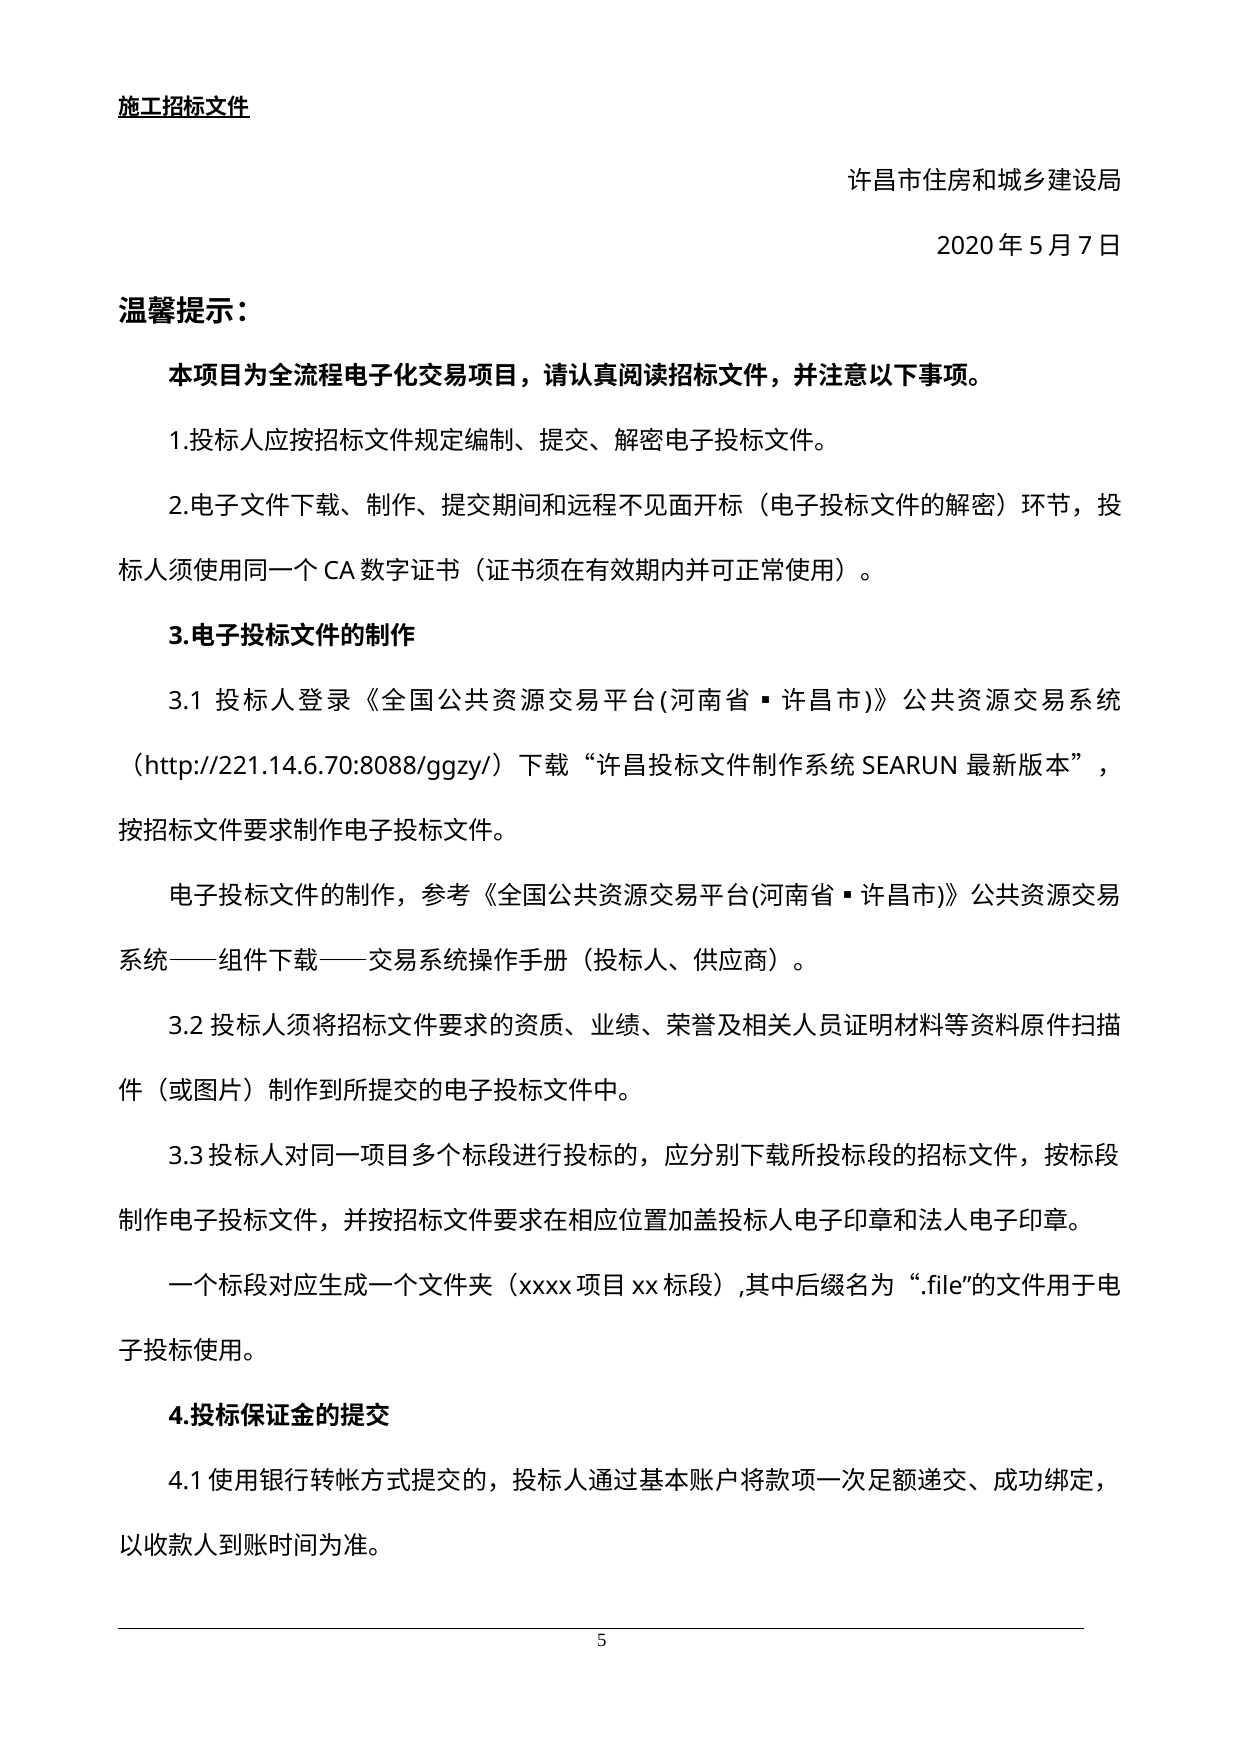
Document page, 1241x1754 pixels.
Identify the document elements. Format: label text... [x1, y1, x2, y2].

text 4.投标保证金的提交 [118, 1381, 1122, 1446]
text 一个标段对应生成一个文件夹（xxxx项目xx标段）,其中后缀名为“.file”的文件用于电子投标使用。 [118, 1251, 1122, 1381]
text 3.2 投标人须将招标文件要求的资质、业绩、荣誉及相关人员证明材料等资料原件扫描件（或图片）制作到所提交的电子投标文件中。 [118, 991, 1122, 1121]
text 4.1使用银行转帐方式提交的，投标人通过基本账户将款项一次足额递交、成功绑定，以收款人到账时间为准。 [118, 1446, 1122, 1576]
text 电子投标文件的制作，参考《全国公共资源交易平台(河南省▪许昌市)》公共资源交易系统——组件下载——交易系统操作手册（投标人、供应商）。 [118, 861, 1122, 991]
text 许昌市住房和城乡建设局 [118, 146, 1122, 211]
text 本项目为全流程电子化交易项目，请认真阅读招标文件，并注意以下事项。 [118, 341, 1122, 406]
text 2020年5月7日 [118, 211, 1122, 276]
text 3.3投标人对同一项目多个标段进行投标的，应分别下载所投标段的招标文件，按标段制作电子投标文件，并按招标文件要求在相应位置加盖投标人电子印章和法人电子印章。 [118, 1121, 1122, 1251]
text 3.1 投标人登录《全国公共资源交易平台(河南省▪许昌市)》公共资源交易系统（http://221.14.6.70:8088/ggzy/）下载“许昌投标文件制作系统SEARUN 最新版本”，按招标文件要求制作电子投标文件。 [118, 666, 1122, 861]
text 1.投标人应按招标文件规定编制、提交、解密电子投标文件。 [118, 406, 1122, 471]
text 2.电子文件下载、制作、提交期间和远程不见面开标（电子投标文件的解密）环节，投标人须使用同一个CA数字证书（证书须在有效期内并可正常使用）。 [118, 471, 1122, 601]
text 3.电子投标文件的制作 [118, 601, 1122, 666]
text 温馨提示： [118, 276, 1122, 341]
